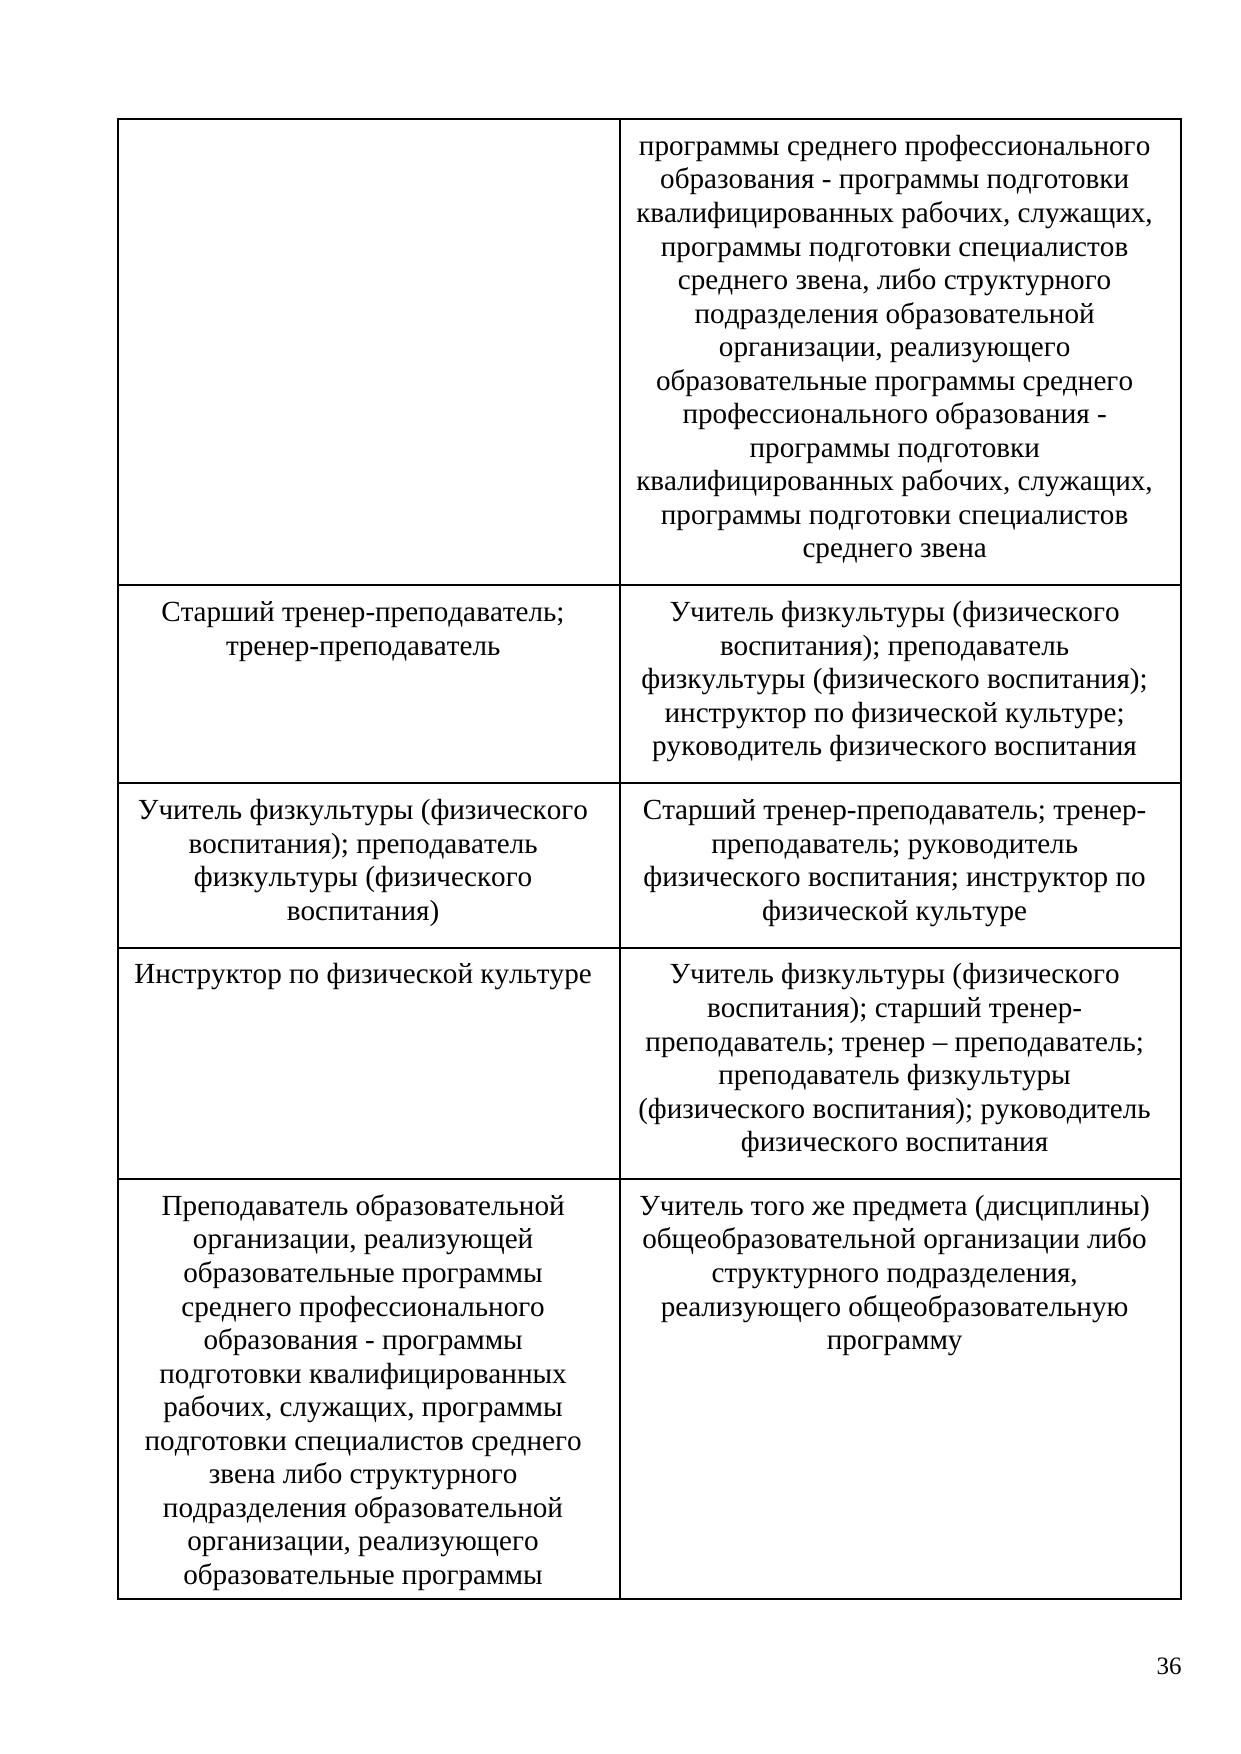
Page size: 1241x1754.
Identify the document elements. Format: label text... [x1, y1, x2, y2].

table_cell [621, 1180, 1180, 1598]
table_cell Учитель физкультуры (физического воспитания); старший тренер- преподаватель; тренер – преподаватель; преподаватель физкультуры (физического воспитания); руководитель физического воспитания [621, 949, 1180, 1178]
table_cell Старший тренер-преподаватель; тренер-преподаватель [119, 586, 619, 782]
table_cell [119, 120, 619, 584]
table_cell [119, 1180, 619, 1598]
table_cell Инструктор по физической культуре [119, 949, 619, 1178]
table_cell Старший тренер-преподаватель; тренер-преподаватель; руководитель физического воспитания; инструктор по физической культуре [621, 784, 1180, 947]
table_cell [621, 120, 1180, 584]
table_cell Учитель физкультуры (физического воспитания); преподаватель физкультуры (физического воспитания) [119, 784, 619, 947]
table_cell Учитель физкультуры (физического воспитания); преподаватель физкультуры (физического воспитания); инструктор по физической культуре; руководитель физического воспитания [621, 586, 1180, 782]
